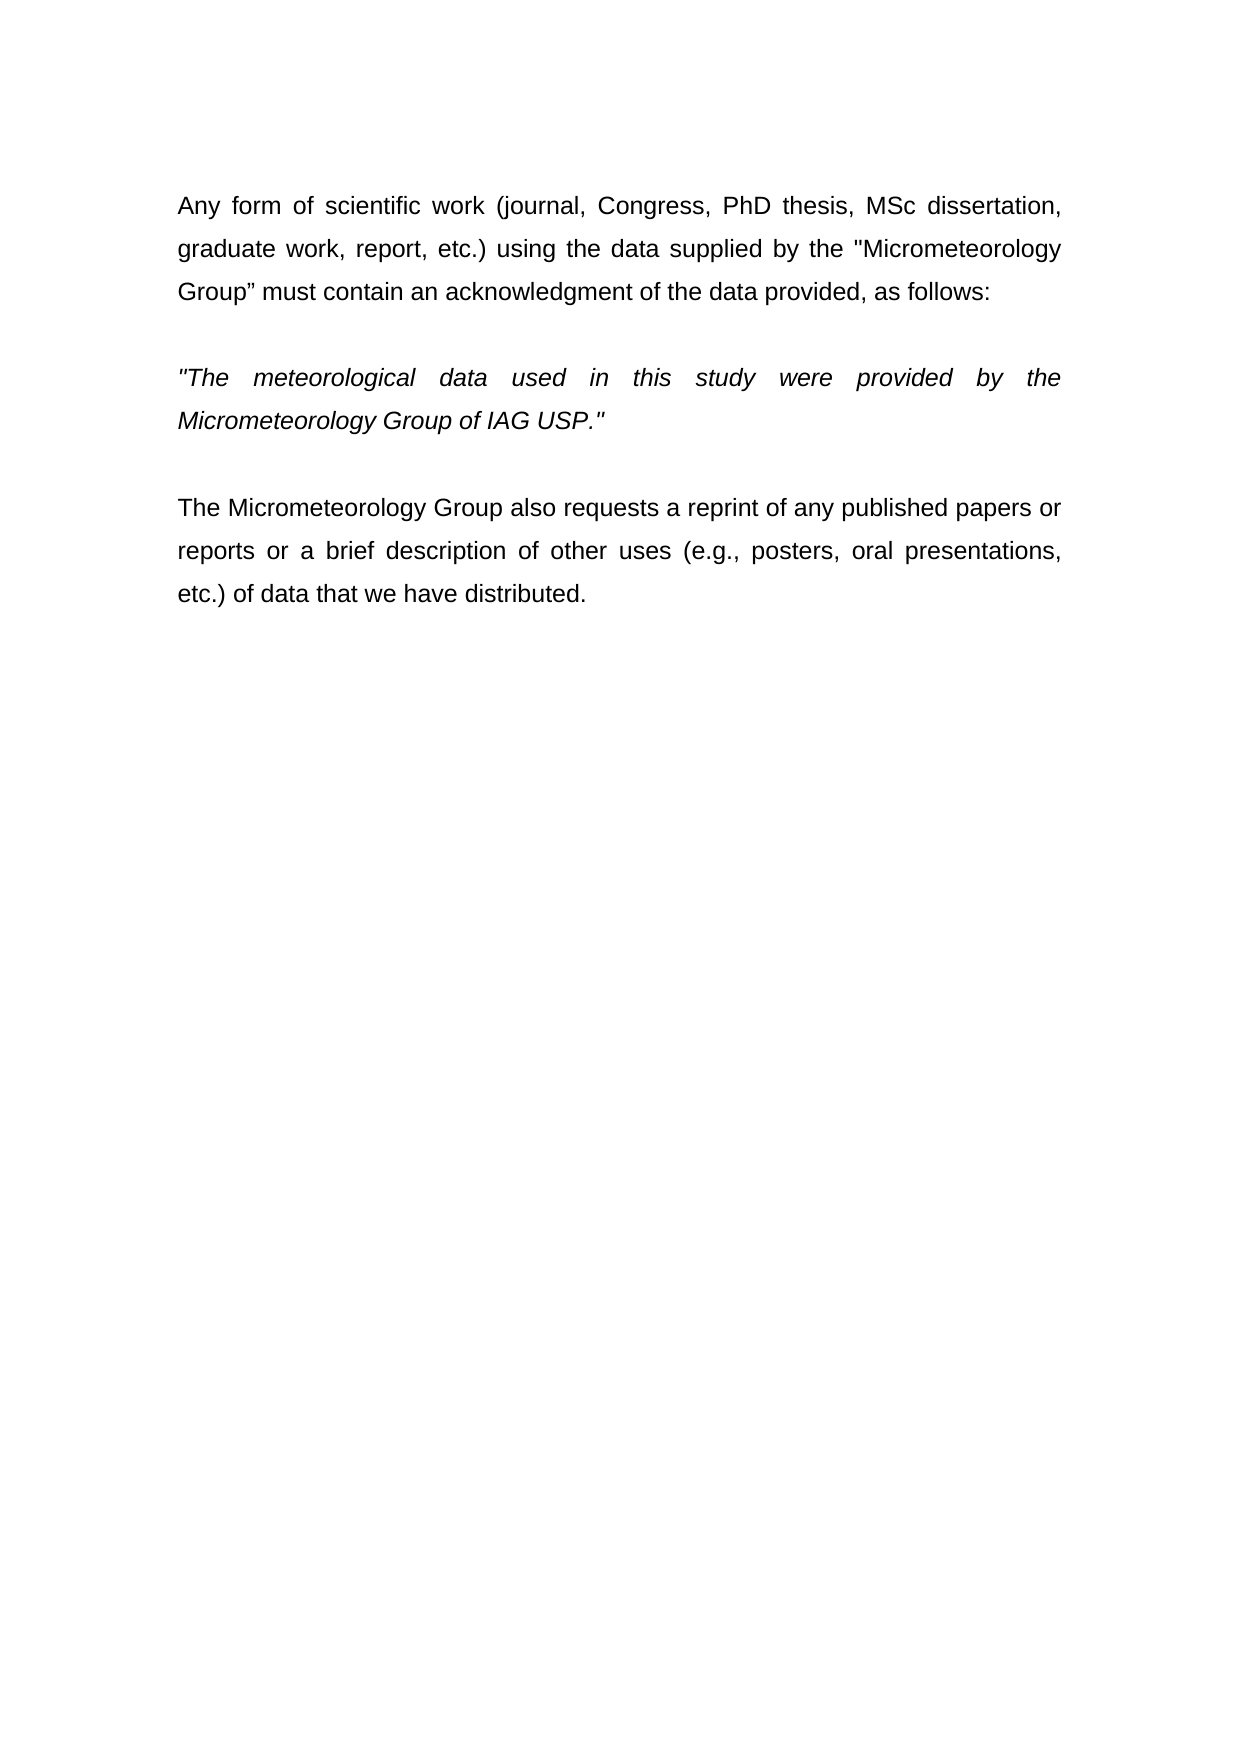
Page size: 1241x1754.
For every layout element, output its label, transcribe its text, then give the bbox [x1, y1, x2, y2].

text "The meteorological data used in this study were provided by the Micrometeorology Group of IAG USP." [177, 363, 1063, 435]
text Any form of scientific work (journal, Congress, PhD thesis, MSc dissertation, graduate work, report, etc.) using the data supplied by the "Micrometeorology Group” must contain an acknowledgment of the data provided, as follows: [177, 191, 1063, 306]
text The Micrometeorology Group also requests a reprint of any published papers or reports or a brief description of other uses (e.g., posters, oral presentations, etc.) of data that we have distributed. [177, 493, 1063, 608]
